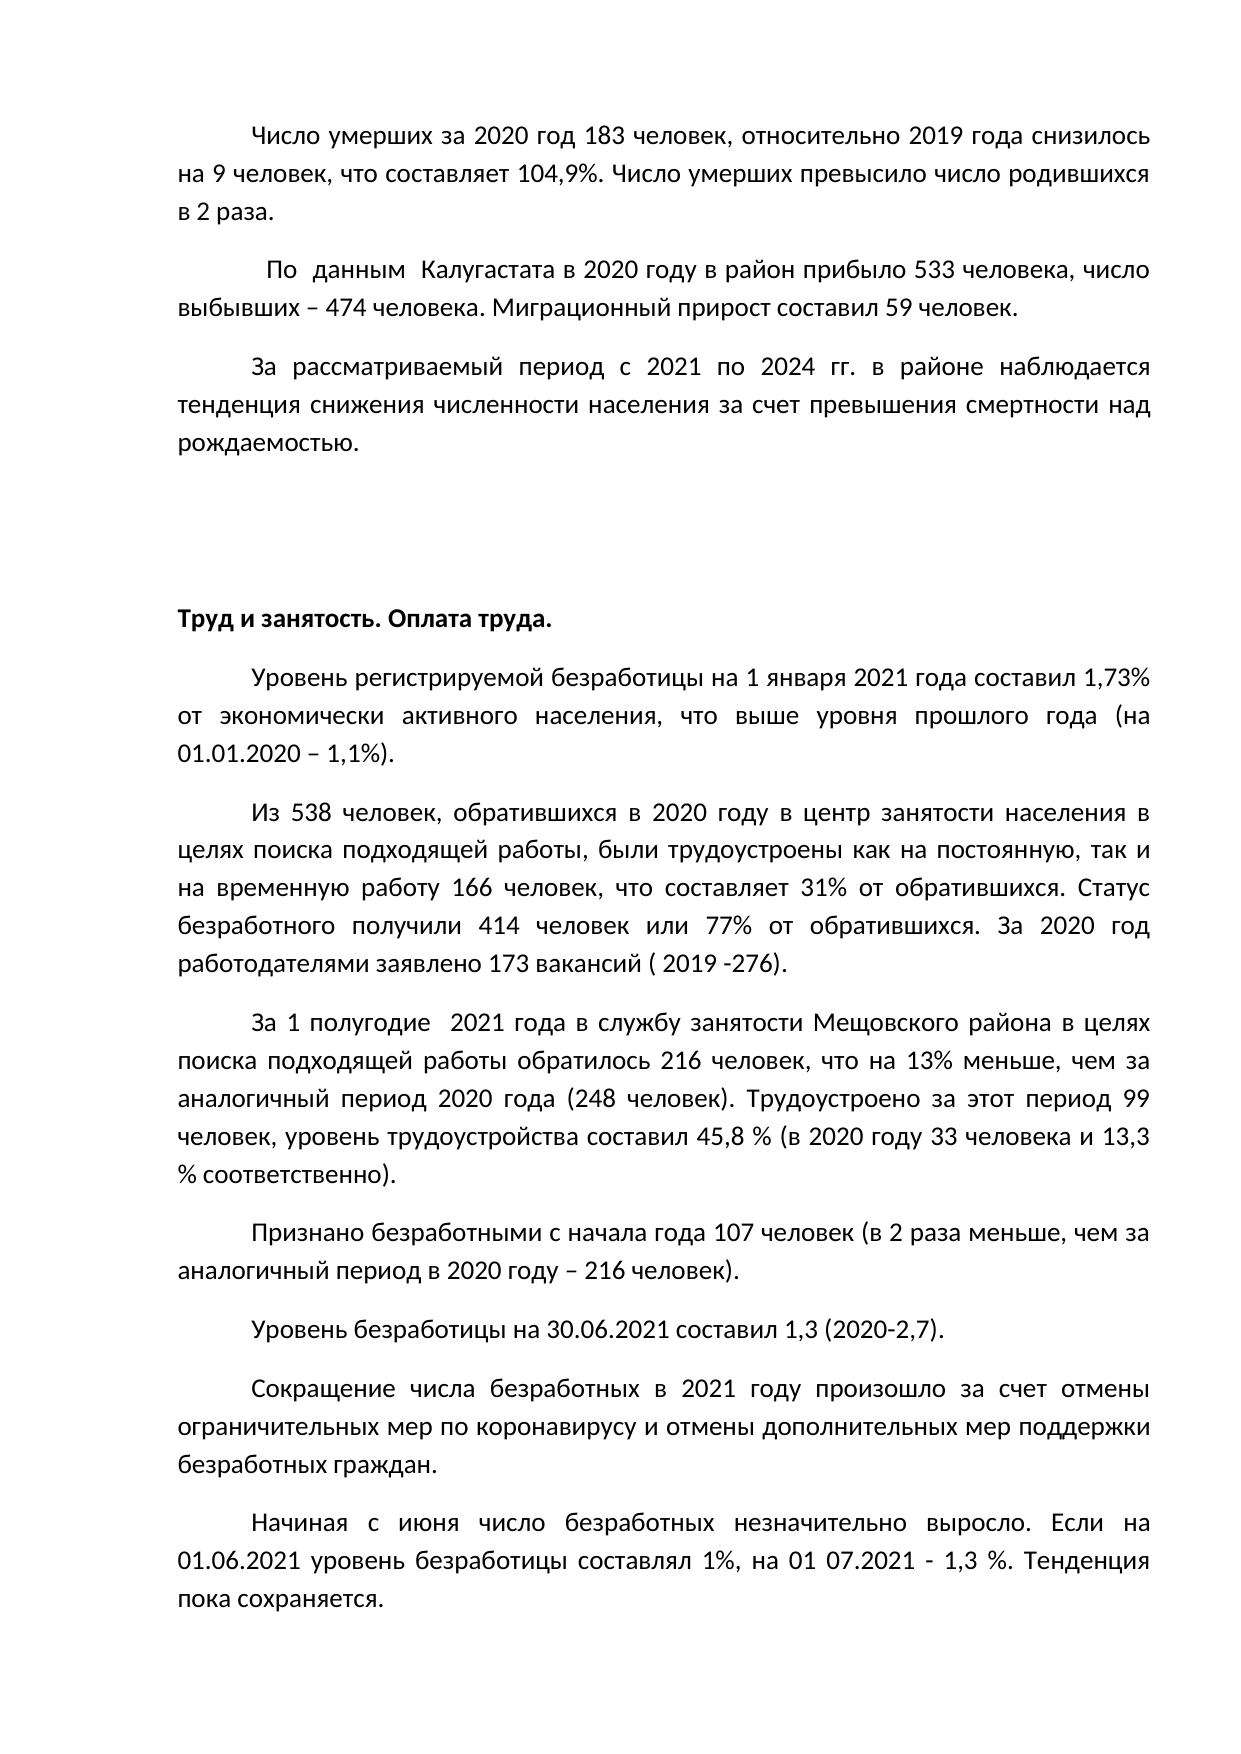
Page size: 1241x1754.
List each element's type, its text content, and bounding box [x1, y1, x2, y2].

text Уровень регистрируемой безработицы на 1 января 2021 года составил 1,73% от экономически активного населения, что выше уровня прошлого года (на 01.01.2020 – 1,1%). [177, 660, 1152, 769]
text За рассматриваемый период с 2021 по 2024 гг. в районе наблюдается тенденция снижения численности населения за счет превышения смертности над рождаемостью. [177, 349, 1152, 458]
text Сокращение числа безработных в 2021 году произошло за счет отмены ограничительных мер по коронавирусу и отмены дополнительных мер поддержки безработных граждан. [177, 1371, 1152, 1480]
text За 1 полугодие 2021 года в службу занятости Мещовского района в целях поиска подходящей работы обратилось 216 человек, что на 13% меньше, чем за аналогичный период 2020 года (248 человек). Трудоустроено за этот период 99 человек, уровень трудоустройства составил 45,8 % (в 2020 году 33 человека и 13,3 % соответственно). [177, 1005, 1152, 1190]
text Труд и занятость. Оплата труда. [177, 601, 1152, 634]
text Начиная с июня число безработных незначительно выросло. Если на 01.06.2021 уровень безработицы составлял 1%, на 01 07.2021 - 1,3 %. Тенденция пока сохраняется. [177, 1506, 1152, 1614]
text Число умерших за 2020 год 183 человек, относительно 2019 года снизилось на 9 человек, что составляет 104,9%. Число умерших превысило число родившихся в 2 раза. [177, 118, 1152, 227]
text По данным Калугастата в 2020 году в район прибыло 533 человека, число выбывших – 474 человека. Миграционный прирост составил 59 человек. [177, 253, 1152, 324]
text Из 538 человек, обратившихся в 2020 году в центр занятости населения в целях поиска подходящей работы, были трудоустроены как на постоянную, так и на временную работу 166 человек, что составляет 31% от обратившихся. Статус безработного получили 414 человек или 77% от обратившихся. За 2020 год работодателями заявлено 173 вакансий ( 2019 -276). [177, 795, 1152, 979]
text Уровень безработицы на 30.06.2021 составил 1,3 (2020-2,7). [177, 1312, 1152, 1345]
text Признано безработными с начала года 107 человек (в 2 раза меньше, чем за аналогичный период в 2020 году – 216 человек). [177, 1216, 1152, 1287]
